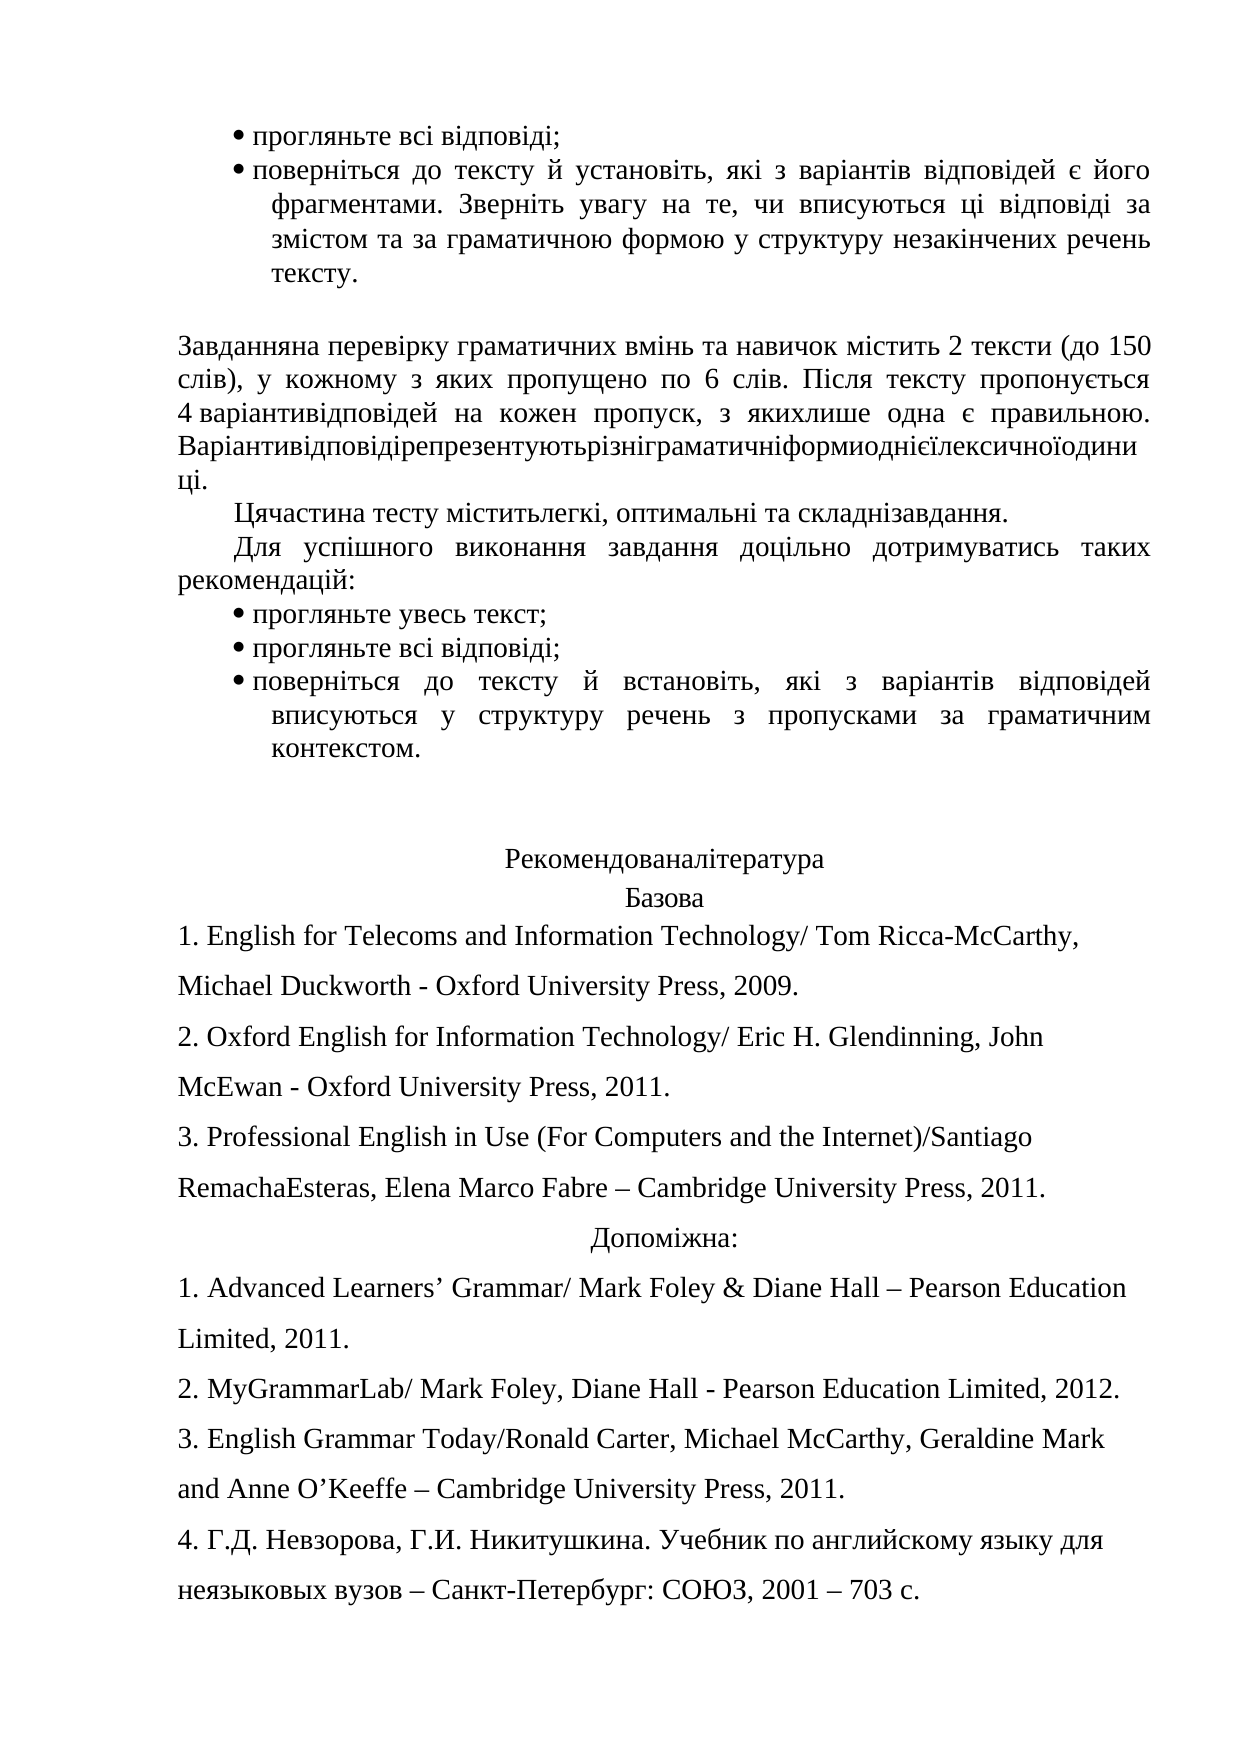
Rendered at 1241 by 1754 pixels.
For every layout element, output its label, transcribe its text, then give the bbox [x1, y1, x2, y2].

list Advanced Learners’ Grammar/ Mark Foley & Diane Hall – Pearson Education Limited, 2011. [177, 1270, 1152, 1354]
list прогляньте всі відповіді; [233, 118, 1152, 152]
text Рекомендованалітература [177, 841, 1152, 875]
text 1. English for Telecoms and Information Technology/ Tom Ricca-McCarthy, Michael Duckworth - Oxford University Press, 2009. [177, 918, 1152, 1002]
list MyGrammarLab/ Mark Foley, Diane Hall - Pearson Education Limited, 2012. [177, 1371, 1152, 1404]
text Базова [177, 880, 1152, 913]
list Г.Д. Невзорова, Г.И. Никитушкина. Учебник по английскому языку для неязыковых вузов – Санкт-Петербург: СОЮЗ, 2001 – 703 с. [177, 1522, 1152, 1606]
text Цячастина тесту міститьлегкі, оптимальні та складнізавдання. [207, 495, 1152, 529]
list поверніться до тексту й установіть, які з варіантів відповідей є його фрагментами. Зверніть увагу на те, чи вписуються ці відповіді за змістом та за граматичною формою у структуру незакінчених речень тексту. [233, 152, 1152, 288]
text Завданняна перевірку граматичних вмінь та навичок містить 2 тексти (до 150 слів), у кожному з яких пропущено по 6 слів. Після тексту пропонується 4 варіантивідповідей на кожен пропуск, з якихлише одна є правильною. Варіантивідповідірепрезентуютьрізніграматичніформиоднієїлексичноїодиниці. [177, 328, 1152, 495]
text Для успішного виконання завдання доцільно дотримуватись таких рекомендацій: [177, 529, 1152, 596]
text Допоміжна: [177, 1220, 1152, 1254]
list прогляньте всі відповіді; [233, 630, 1152, 663]
text 3. Professional English in Use (For Computers and the Internet)/Santiago RemachaEsteras, Elena Marco Fabre – Cambridge University Press, 2011. [177, 1119, 1152, 1203]
list English Grammar Today/Ronald Carter, Michael McCarthy, Geraldine Mark and Anne O’Keeffe – Cambridge University Press, 2011. [177, 1421, 1152, 1505]
text 2. Oxford English for Information Technology/ Eric H. Glendinning, John McEwan - Oxford University Press, 2011. [177, 1019, 1152, 1103]
list прогляньте увесь текст; [233, 596, 1152, 630]
list поверніться до тексту й встановіть, які з варіантів відповідей вписуються у структуру речень з пропусками за граматичним контекстом. [233, 663, 1152, 764]
